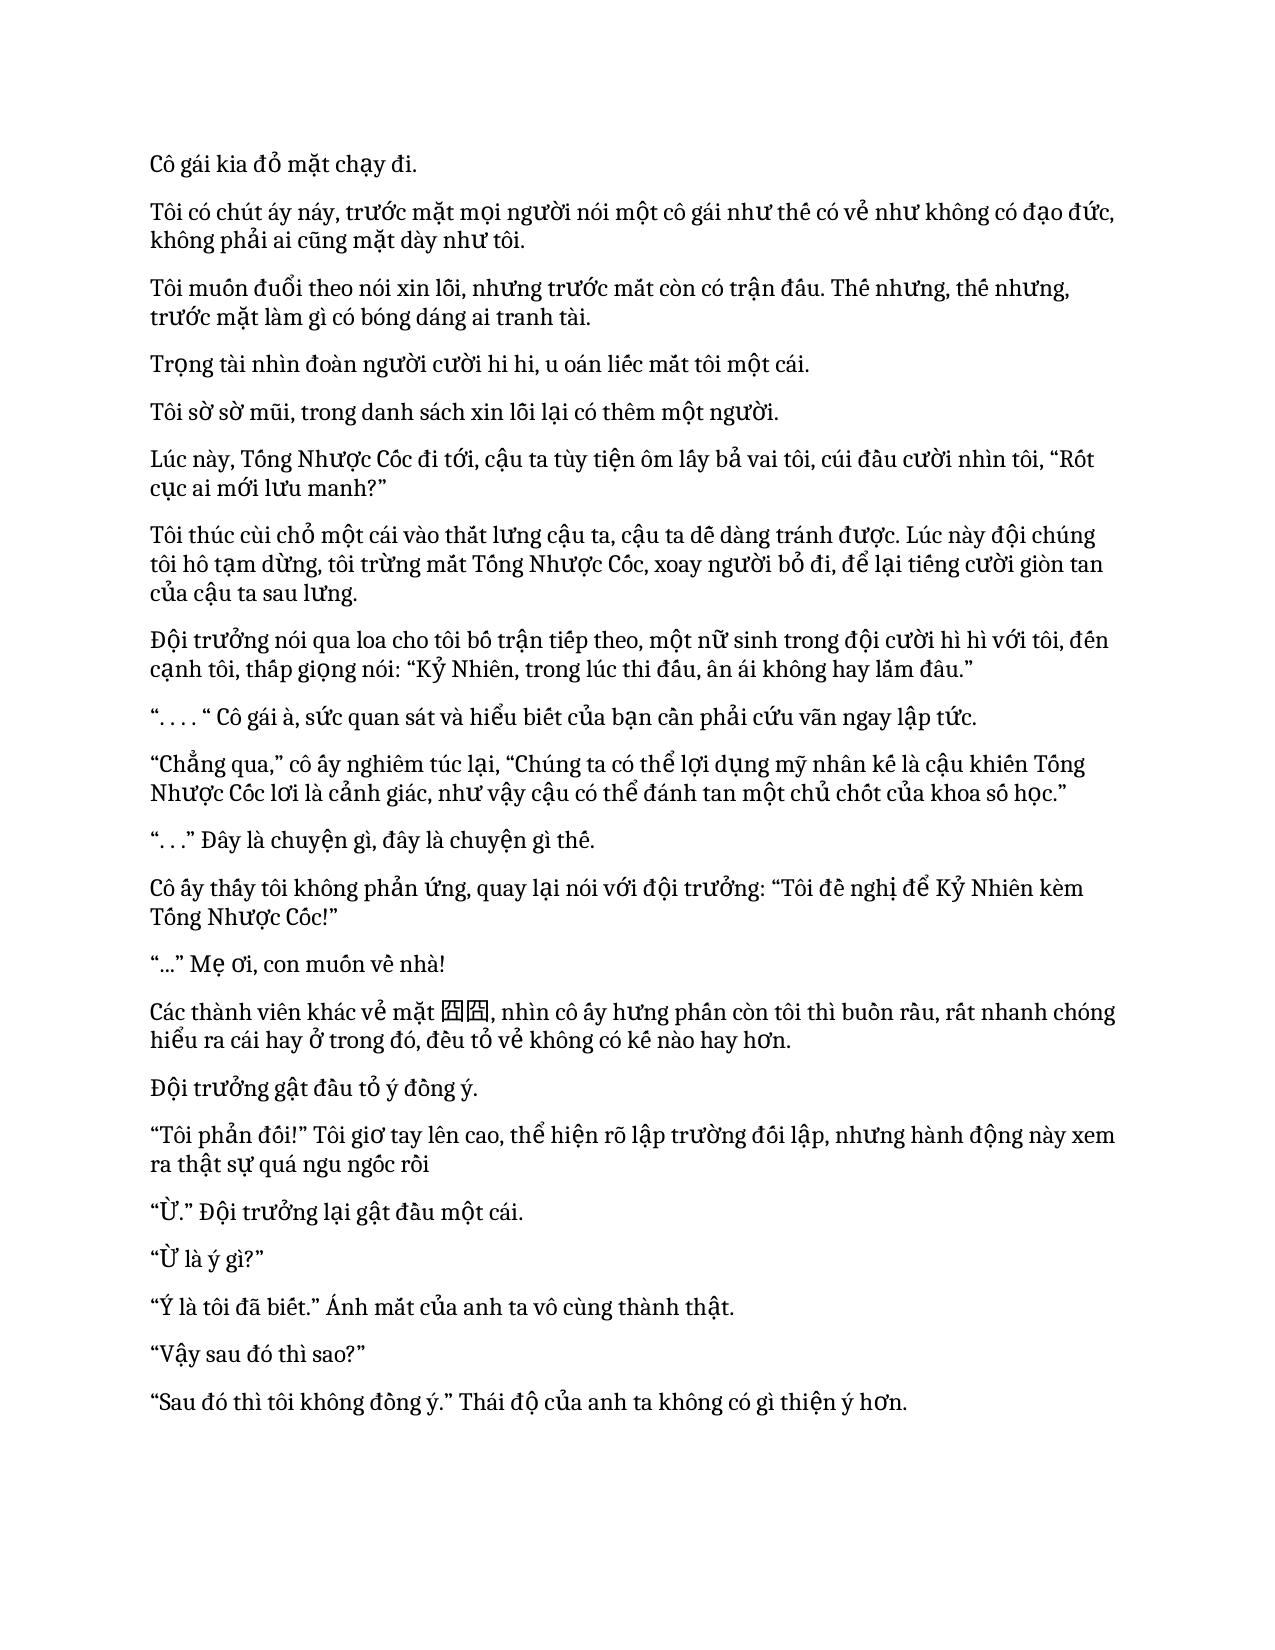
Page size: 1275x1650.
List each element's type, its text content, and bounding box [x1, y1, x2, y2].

text “Ừ là ý gì?” [150, 1245, 1125, 1274]
text Tôi thúc cùi chỏ một cái vào thắt lưng cậu ta, cậu ta dễ dàng tránh được. Lúc này đội chúng tôi hô tạm dừng, tôi trừng mắt Tống Nhược Cốc, xoay người bỏ đi, để lại tiếng cười giòn tan của cậu ta sau lưng. [150, 521, 1125, 607]
text Đội trưởng nói qua loa cho tôi bố trận tiếp theo, một nữ sinh trong đội cười hì hì với tôi, đến cạnh tôi, thấp giọng nói: “Kỷ Nhiên, trong lúc thi đấu, ân ái không hay lắm đâu.” [150, 626, 1125, 684]
text “Chẳng qua,” cô ấy nghiêm túc lại, “Chúng ta có thể lợi dụng mỹ nhân kế là cậu khiến Tống Nhược Cốc lơi là cảnh giác, như vậy cậu có thể đánh tan một chủ chốt của khoa số học.” [150, 750, 1125, 807]
text “. . . . “ Cô gái à, sức quan sát và hiểu biết của bạn cần phải cứu vãn ngay lập tức. [150, 702, 1125, 731]
text Cô ấy thấy tôi không phản ứng, quay lại nói với đội trưởng: “Tôi đề nghị để Kỷ Nhiên kèm Tống Nhược Cốc!” [150, 874, 1125, 931]
text Đội trưởng gật đầu tỏ ý đồng ý. [150, 1074, 1125, 1102]
text “Ừ.” Đội trưởng lại gật đầu một cái. [150, 1197, 1125, 1226]
text “Tôi phản đối!” Tôi giơ tay lên cao, thể hiện rõ lập trường đối lập, nhưng hành động này xem ra thật sự quá ngu ngốc rồi [150, 1121, 1125, 1179]
text Các thành viên khác vẻ mặt 囧囧, nhìn cô ấy hưng phấn còn tôi thì buồn rầu, rất nhanh chóng hiểu ra cái hay ở trong đó, đều tỏ vẻ không có kế nào hay hơn. [150, 997, 1125, 1055]
text Trọng tài nhìn đoàn người cười hi hi, u oán liếc mắt tôi một cái. [150, 350, 1125, 379]
text Tôi muốn đuổi theo nói xin lỗi, nhưng trước mắt còn có trận đấu. Thế nhưng, thế nhưng, trước mặt làm gì có bóng dáng ai tranh tài. [150, 274, 1125, 331]
text “Vậy sau đó thì sao?” [150, 1340, 1125, 1369]
text Tôi sờ sờ mũi, trong danh sách xin lỗi lại có thêm một người. [150, 397, 1125, 426]
text “Ý là tôi đã biết.” Ánh mắt của anh ta vô cùng thành thật. [150, 1292, 1125, 1321]
text Cô gái kia đỏ mặt chạy đi. [150, 150, 1125, 179]
text Tôi có chút áy náy, trước mặt mọi người nói một cô gái như thế có vẻ như không có đạo đức, không phải ai cũng mặt dày như tôi. [150, 197, 1125, 255]
text “...” Mẹ ơi, con muốn về nhà! [150, 950, 1125, 979]
text Lúc này, Tống Nhược Cốc đi tới, cậu ta tùy tiện ôm lấy bả vai tôi, cúi đầu cười nhìn tôi, “Rốt cục ai mới lưu manh?” [150, 445, 1125, 502]
text “. . .” Đây là chuyện gì, đây là chuyện gì thế. [150, 826, 1125, 855]
text “Sau đó thì tôi không đồng ý.” Thái độ của anh ta không có gì thiện ý hơn. [150, 1387, 1125, 1416]
